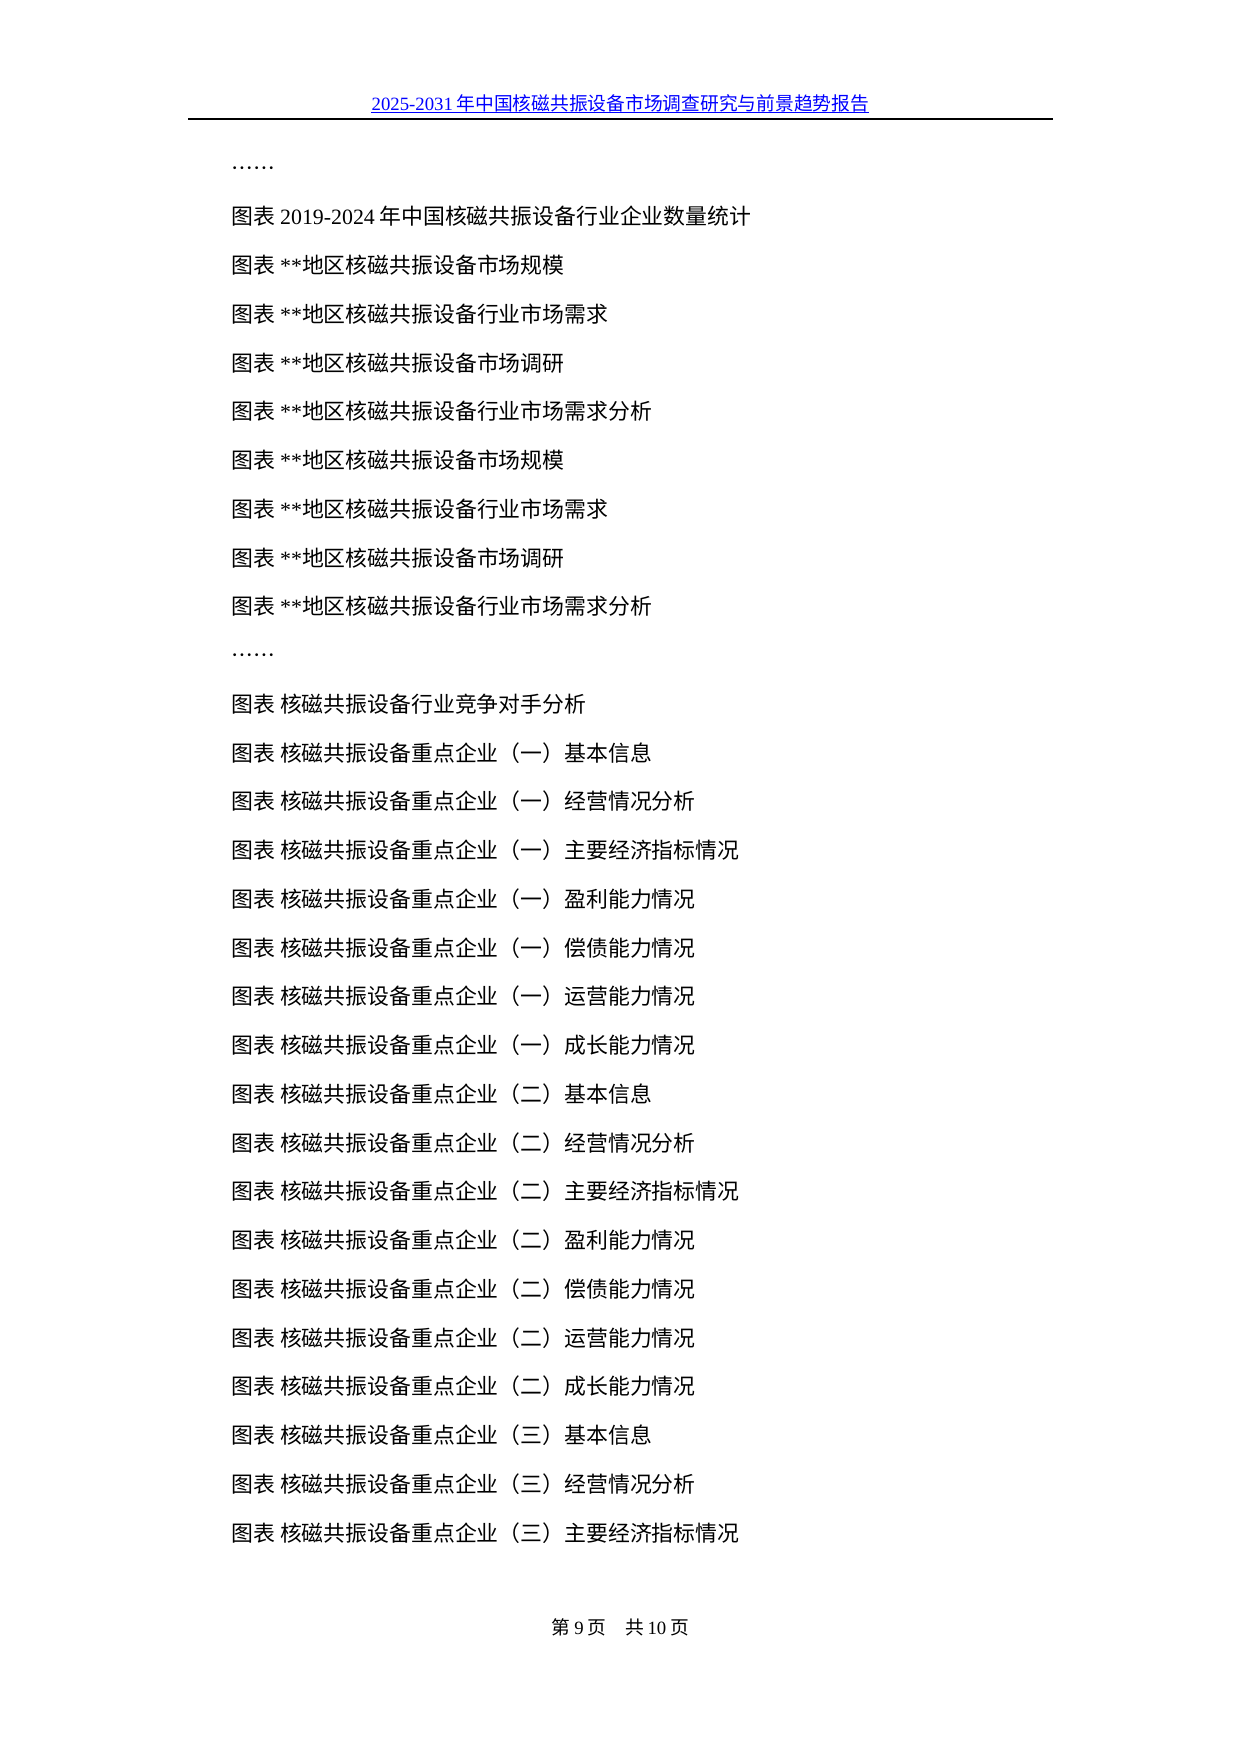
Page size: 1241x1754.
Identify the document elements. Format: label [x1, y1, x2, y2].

text [187, 150, 1053, 1548]
